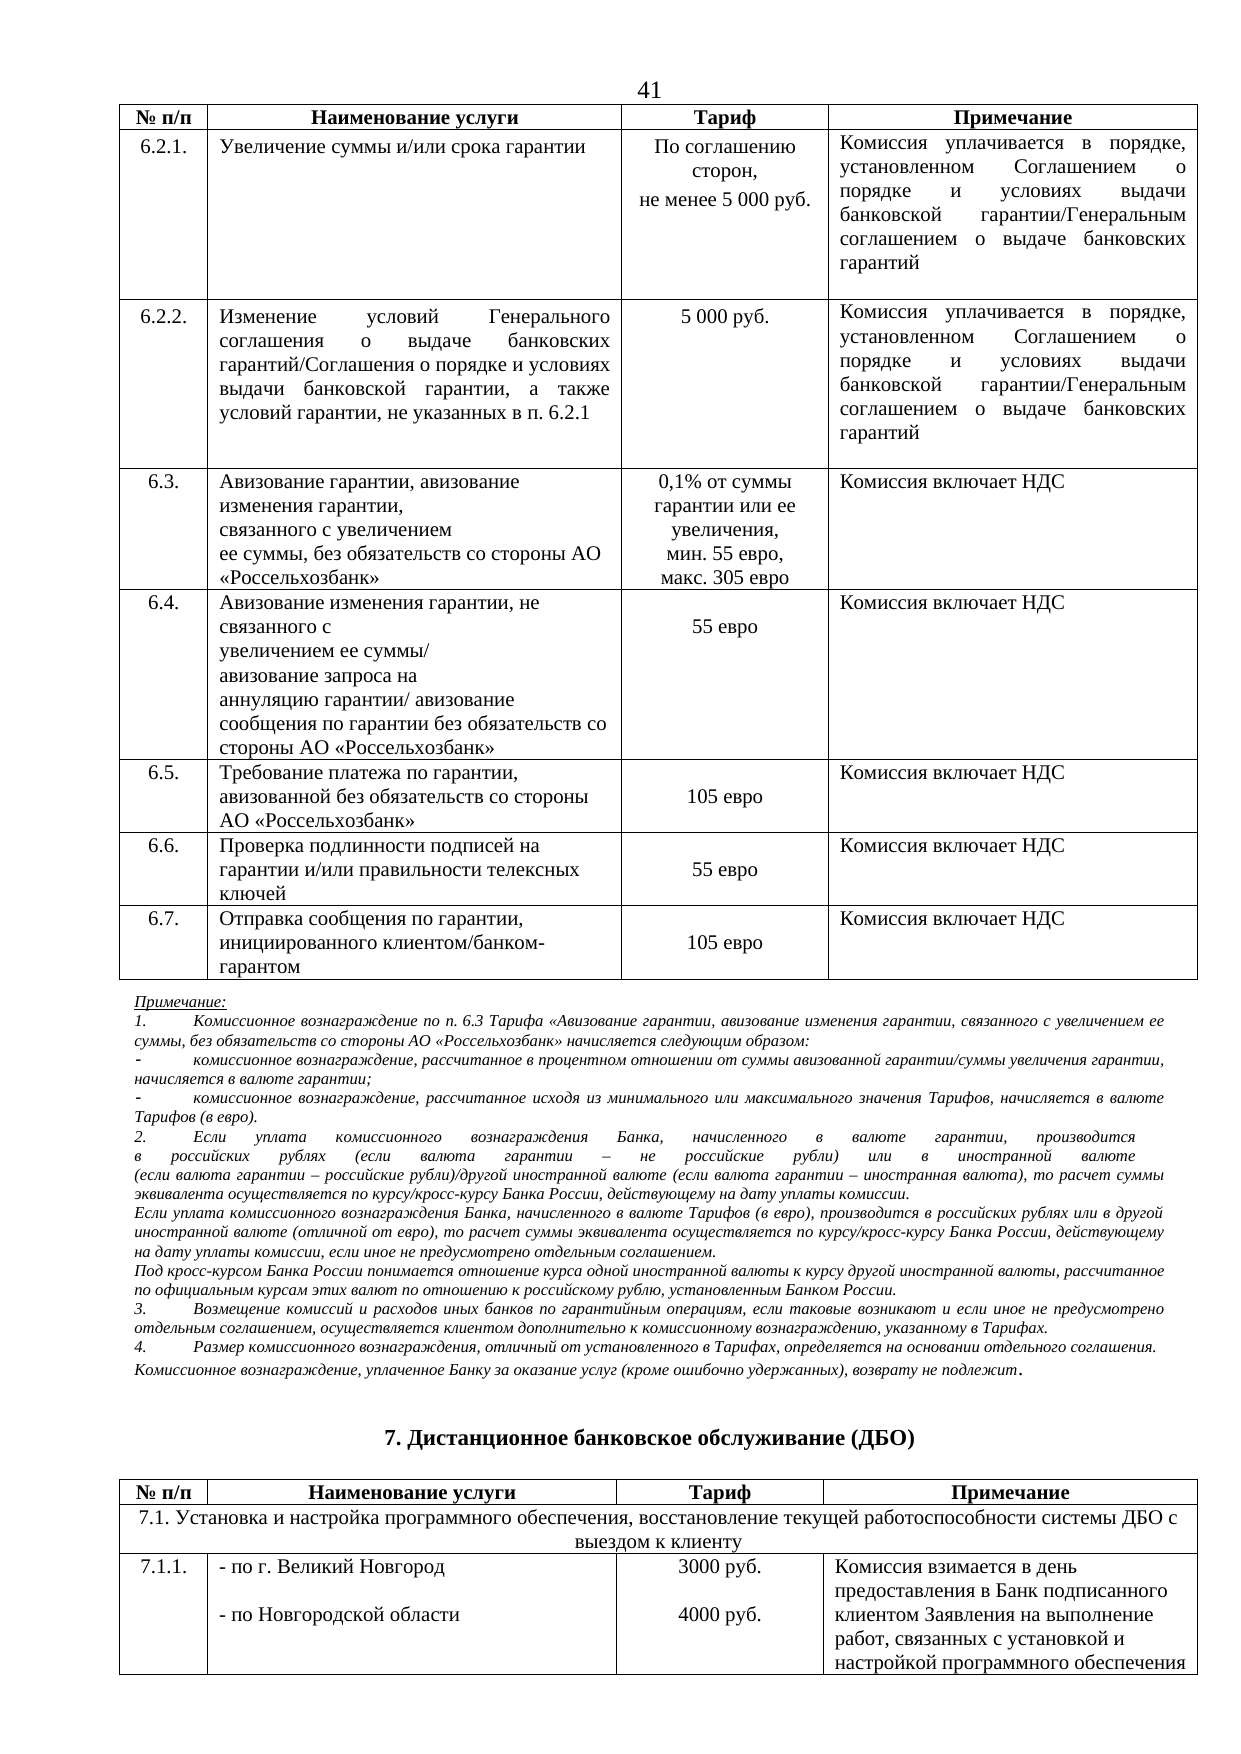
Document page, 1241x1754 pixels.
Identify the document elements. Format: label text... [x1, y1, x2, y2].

table_cell 105 евро [622, 906, 828, 978]
list Комиссионное вознаграждение по п. 6.3 Тарифа «Авизование гарантии, авизование изменения гарантии, связанного с увеличением ее суммы, без обязательств со стороны АО «Россельхозбанк» начисляется следующим образом: [134, 1011, 1165, 1049]
table_cell Комиссия включает НДС [829, 906, 1197, 978]
table_cell Изменение условий Генерального соглашения о выдаче банковских гарантий/Соглашения о порядке и условиях выдачи банковской гарантии, а также условий гарантии, не указанных в п. 6.2.1 [208, 300, 621, 468]
text Под кросс-курсом Банка России понимается отношение курса одной иностранной валюты к курсу другой иностранной валюты, рассчитанное по официальным курсам этих валют по отношению к российскому рублю, установленным Банком России. [134, 1261, 1165, 1299]
table_cell Комиссия включает НДС [829, 760, 1197, 832]
table_cell 6.5. [120, 760, 207, 832]
list комиссионное вознаграждение, рассчитанное в процентном отношении от суммы авизованной гарантии/суммы увеличения гарантии, начисляется в валюте гарантии; [134, 1049, 1165, 1088]
table_header Тариф [617, 1480, 823, 1504]
table_header № п/п [120, 105, 207, 129]
text Примечание: [134, 992, 1165, 1011]
list комиссионное вознаграждение, рассчитанное исходя из минимального или максимального значения Тарифов, начисляется в валюте Тарифов (в евро). [134, 1088, 1165, 1126]
table_cell 6.6. [120, 833, 207, 905]
table_cell Комиссия включает НДС [829, 469, 1197, 589]
table_header Наименование услуги [208, 105, 621, 129]
table_cell 55 евро [622, 833, 828, 905]
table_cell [824, 1554, 1197, 1674]
table_cell Комиссия включает НДС [829, 590, 1197, 759]
text Комиссионное вознаграждение, уплаченное Банку за оказание услуг (кроме ошибочно удержанных), возврату не подлежит. [134, 1356, 1165, 1380]
table_cell Требование платежа по гарантии, авизованной без обязательств со стороны АО «Россельхозбанк» [208, 760, 621, 832]
table_cell Авизование гарантии, авизование изменения гарантии, связанного с увеличением ее суммы, без обязательств со стороны АО «Россельхозбанк» [208, 469, 621, 589]
text 7. Дистанционное банковское обслуживание (ДБО) [134, 1424, 1165, 1450]
table_cell 105 евро [622, 760, 828, 832]
table_cell 7.1. Установка и настройка программного обеспечения, восстановление текущей работоспособности системы ДБО с выездом к клиенту [120, 1505, 1197, 1553]
table_cell 0,1% от суммы гарантии или ее увеличения, мин. 55 евро, макс. 305 евро [622, 469, 828, 589]
table_cell 5 000 руб. [622, 300, 828, 468]
list Возмещение комиссий и расходов иных банков по гарантийным операциям, если таковые возникают и если иное не предусмотрено отдельным соглашением, осуществляется клиентом дополнительно к комиссионному вознаграждению, указанному в Тарифах. [134, 1299, 1165, 1337]
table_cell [622, 130, 828, 298]
table_header Наименование услуги [208, 1480, 616, 1504]
table_header № п/п [120, 1480, 207, 1504]
table_cell 6.2.1. [120, 130, 207, 298]
table_cell Комиссия включает НДС [829, 833, 1197, 905]
table_cell 6.2.2. [120, 300, 207, 468]
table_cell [208, 1554, 616, 1674]
table_header Примечание [824, 1480, 1197, 1504]
table_header Тариф [622, 105, 828, 129]
table_header Примечание [829, 105, 1197, 129]
table_cell 7.1.1. [120, 1554, 207, 1674]
table_cell Отправка сообщения по гарантии, инициированного клиентом/банком-гарантом [208, 906, 621, 978]
table_cell 6.3. [120, 469, 207, 589]
table_cell Увеличение суммы и/или срока гарантии [208, 130, 621, 298]
list Размер комиссионного вознаграждения, отличный от установленного в Тарифах, определяется на основании отдельного соглашения. [134, 1337, 1165, 1356]
table_cell 55 евро [622, 590, 828, 759]
list Если уплата комиссионного вознаграждения Банка, начисленного в валюте гарантии, производится в российских рублях (если валюта гарантии – не российские рубли) или в иностранной валюте (если валюта гарантии – российские рубли)/другой иностранной валюте (если валюта гарантии – иностранная валюта), то расчет суммы эквивалента осуществляется по курсу/кросс-курсу Банка России, действующему на дату уплаты комиссии. [134, 1126, 1165, 1203]
table_cell 6.7. [120, 906, 207, 978]
table_cell 3000 руб. 4000 руб. [617, 1554, 823, 1674]
table_cell 6.4. [120, 590, 207, 759]
table_cell Проверка подлинности подписей на гарантии и/или правильности телексных ключей [208, 833, 621, 905]
text Если уплата комиссионного вознаграждения Банка, начисленного в валюте Тарифов (в евро), производится в российских рублях или в другой иностранной валюте (отличной от евро), то расчет суммы эквивалента осуществляется по курсу/кросс-курсу Банка России, действующему на дату уплаты комиссии, если иное не предусмотрено отдельным соглашением. [134, 1203, 1165, 1261]
table_cell Авизование изменения гарантии, не связанного с увеличением ее суммы/ авизование запроса на аннуляцию гарантии/ авизование сообщения по гарантии без обязательств со стороны АО «Россельхозбанк» [208, 590, 621, 759]
